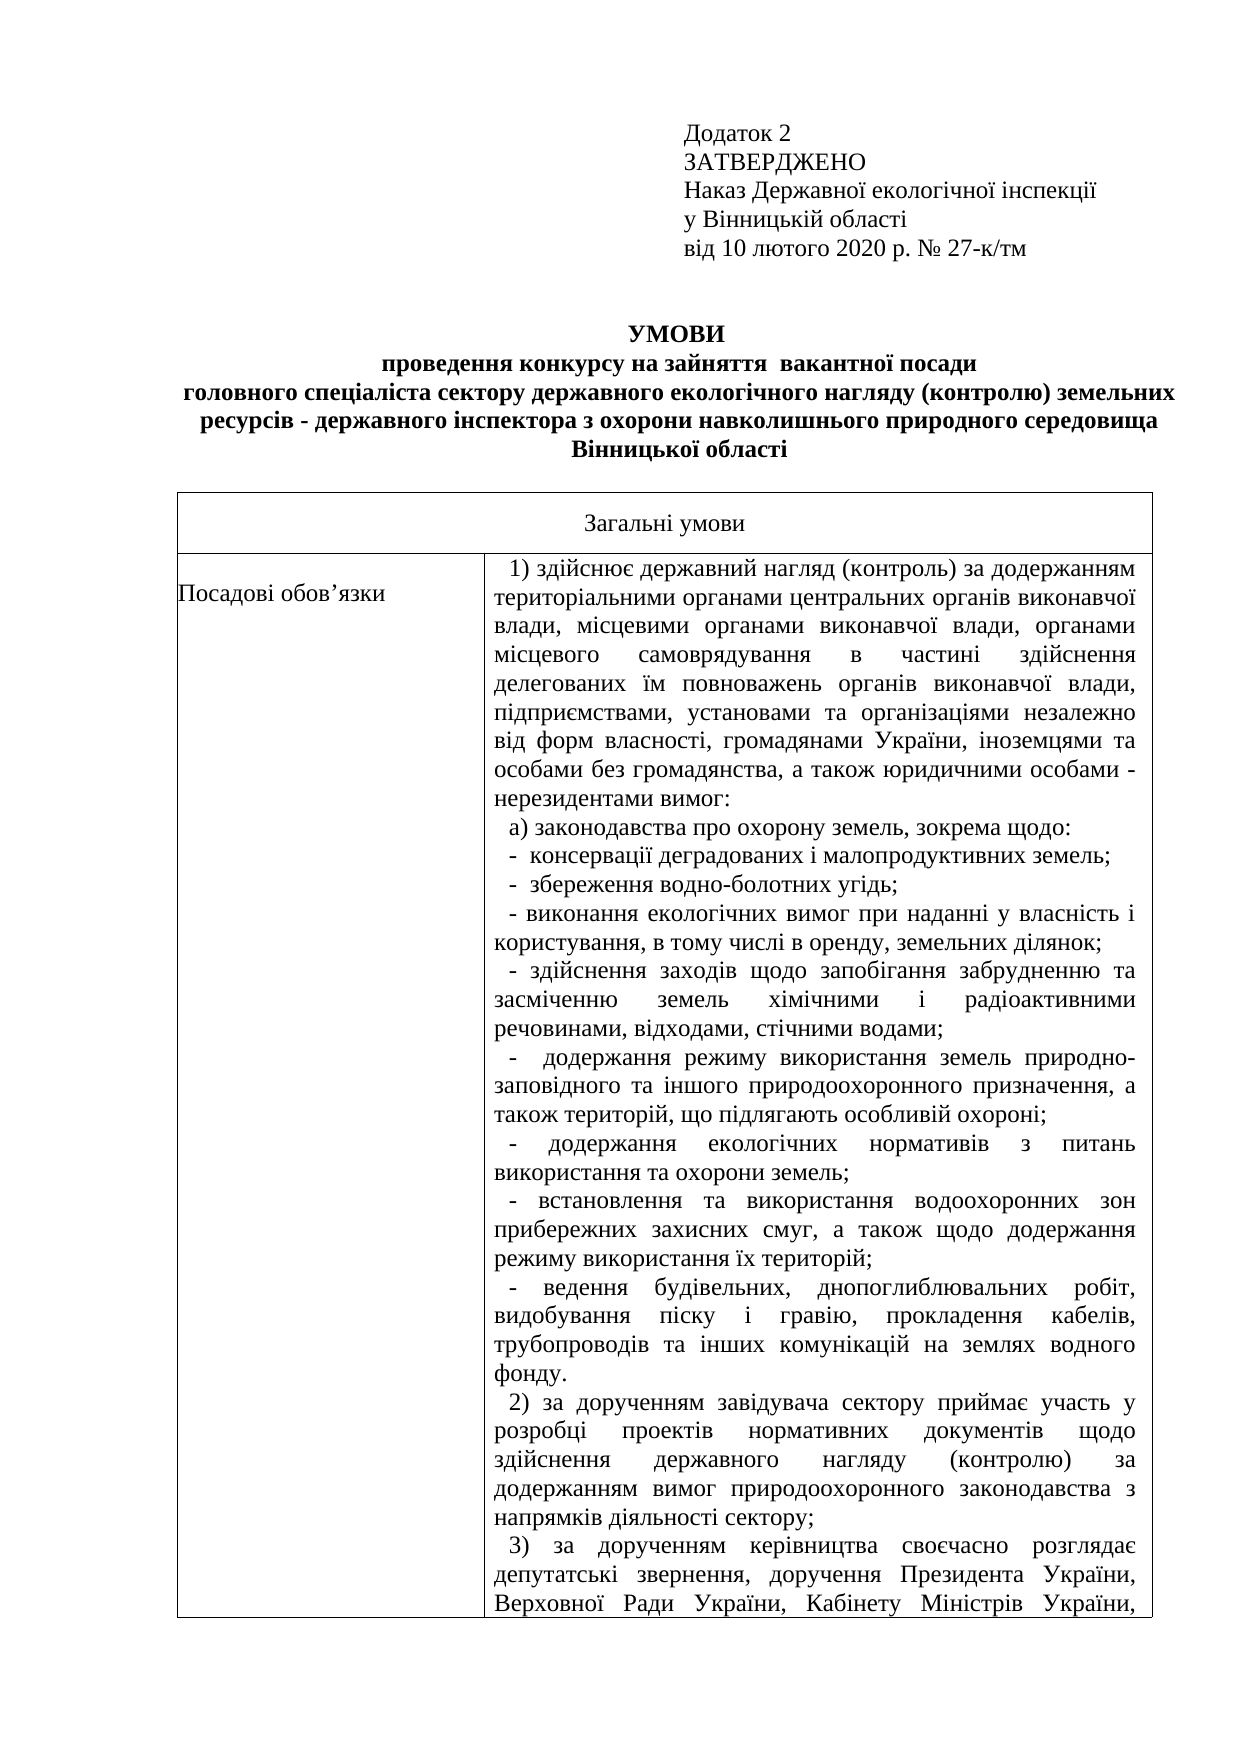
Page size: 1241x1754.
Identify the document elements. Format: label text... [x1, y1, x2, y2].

text Додаток 2 [177, 118, 1152, 147]
table_header Загальні умови [178, 493, 1152, 552]
text від 10 лютого 2020 р. № 27-к/тм [683, 233, 1152, 262]
text Наказ Державної екологічної інспекції у Вінницькій області [683, 176, 1152, 233]
list ЗАТВЕРДЖЕНО [683, 147, 1152, 176]
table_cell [485, 554, 1152, 1617]
table_cell Посадові обов’язки [178, 554, 484, 1617]
text УМОВИ проведення конкурсу на зайняття вакантної посади головного спеціаліста сектору державного екологічного нагляду (контролю) земельних ресурсів - державного інспектора з охорони навколишнього природного середовища Вінницької області [177, 319, 1181, 463]
